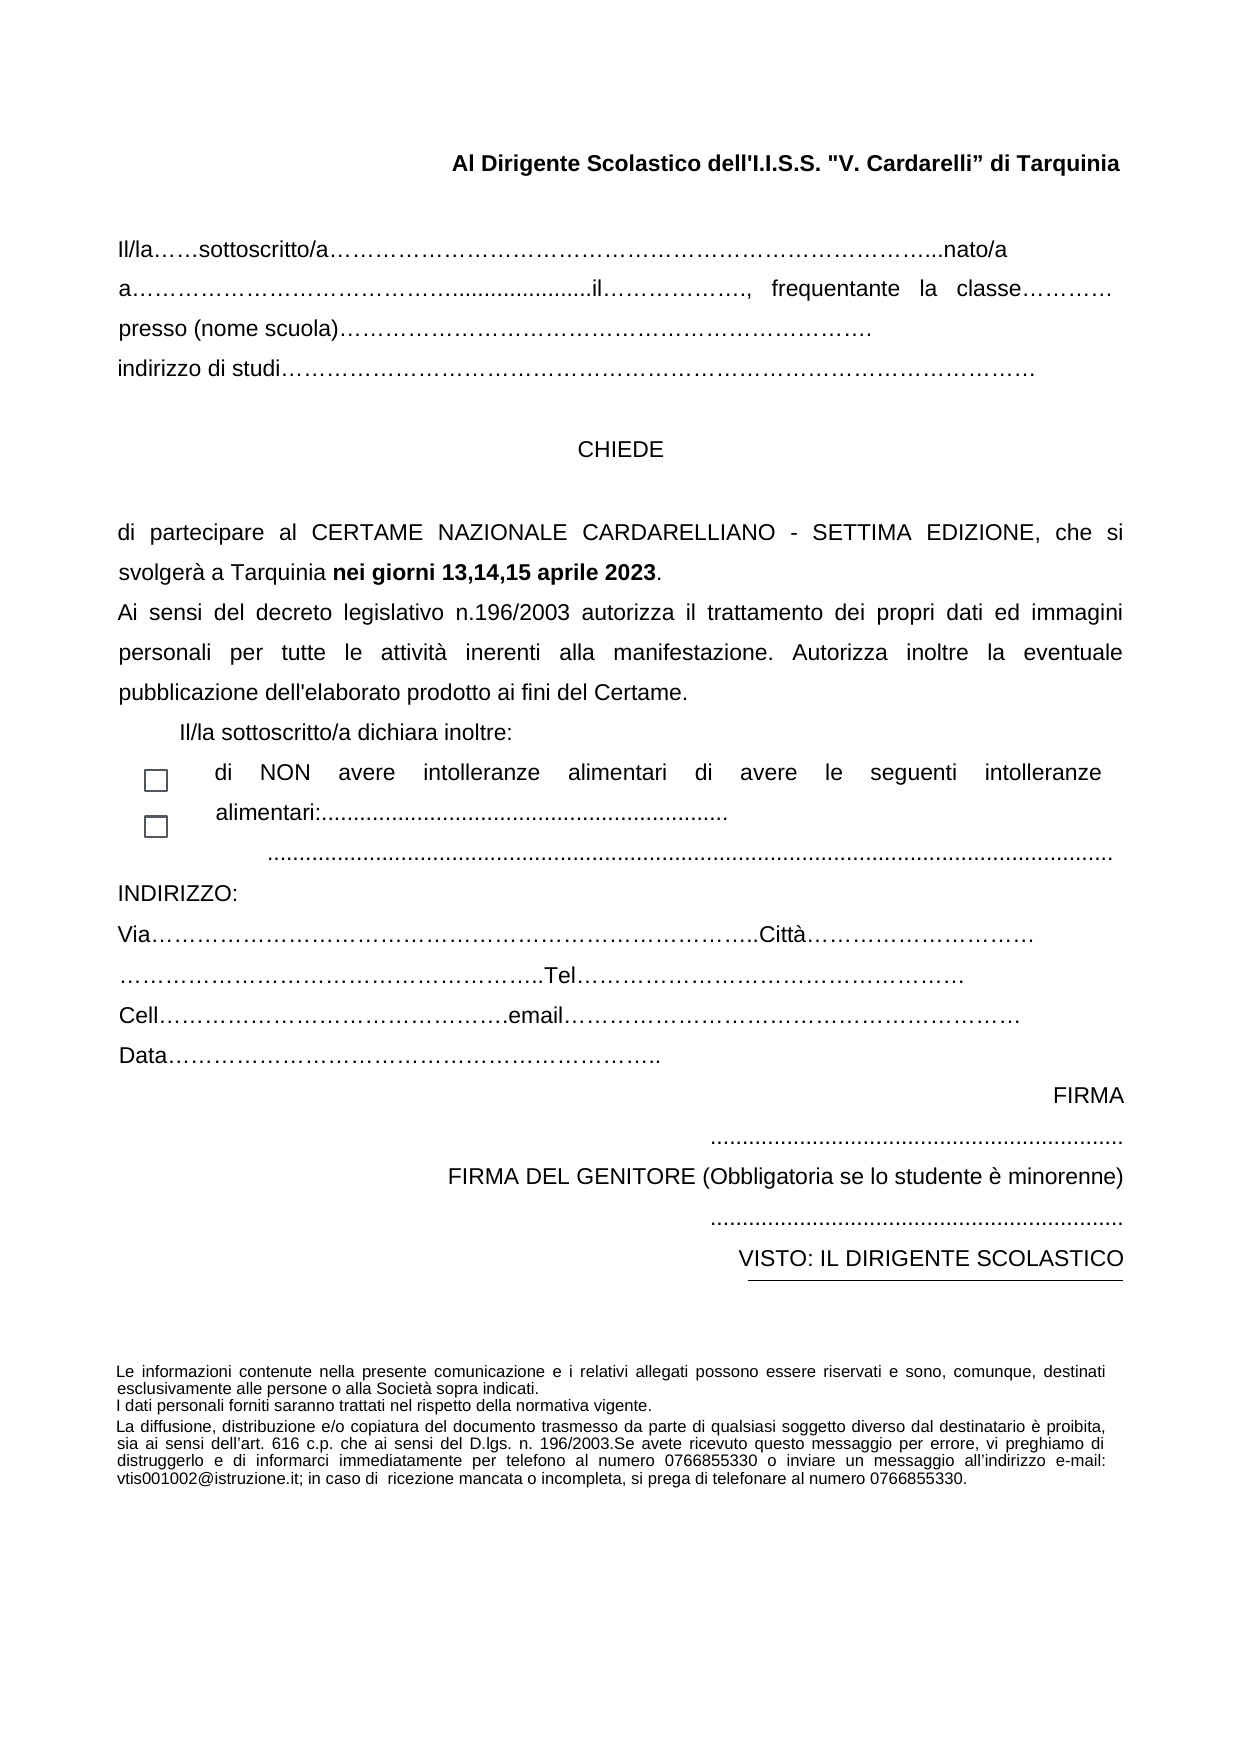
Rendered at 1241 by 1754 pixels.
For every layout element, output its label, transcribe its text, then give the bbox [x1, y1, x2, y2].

text Il/la sottoscritto/a dichiara inoltre: [179, 718, 1124, 745]
text di partecipare al CERTAME NAZIONALE CARDARELLIANO - SETTIMA EDIZIONE, che si svolgerà a Tarquinia nei giorni 13,14,15 aprile 2023. [117, 519, 1124, 585]
text VISTO: IL DIRIGENTE SCOLASTICO [117, 1244, 1124, 1271]
text I dati personali forniti saranno trattati nel rispetto della normativa vigente. [116, 1398, 1107, 1415]
text FIRMA DEL GENITORE (Obbligatoria se lo studente è minorenne) [387, 1163, 1124, 1189]
text La diffusione, distribuzione e/o copiatura del documento trasmesso da parte di qualsiasi soggetto diverso dal destinatario è proibita, sia ai sensi dell’art. 616 c.p. che ai sensi del D.lgs. n. 196/2003.Se avete ricevuto questo messaggio per errore, vi preghiamo di distruggerlo e di informarci immediatamente per telefono al numero 0766855330 o inviare un messaggio all’indirizzo e-mail: vtis001002@istruzione.it; in caso di ricezione mancata o incompleta, si prega di telefonare al numero 0766855330. [116, 1418, 1107, 1488]
text Ai sensi del decreto legislativo n.196/2003 autorizza il trattamento dei propri dati ed immagini personali per tutte le attività inerenti alla manifestazione. Autorizza inoltre la eventuale pubblicazione dell'elaborato prodotto ai fini del Certame. [117, 599, 1124, 705]
subtitle CHIEDE [118, 436, 1124, 462]
text di NON avere intolleranze alimentari di avere le seguenti intolleranze alimentari:................................................................ [146, 759, 1103, 826]
text Al Dirigente Scolastico dell'I.I.S.S. "V. Cardarelli” di Tarquinia [117, 150, 1120, 176]
text Via……………………………………………………………………..Città………………………… [117, 921, 1124, 948]
text FIRMA [117, 1082, 1124, 1108]
text indirizzo di studi……………………………………………………………………………………… [117, 355, 1124, 382]
text ................................................................. [387, 1123, 1124, 1149]
text INDIRIZZO: [117, 880, 1124, 907]
text ................................................................. [117, 1203, 1124, 1230]
text Le informazioni contenute nella presente comunicazione e i relativi allegati possono essere riservati e sono, comunque, destinati esclusivamente alle persone o alla Società sopra indicati. [116, 1363, 1107, 1398]
text ………………………………………………..Tel…………………………………………… Cell……………………………………….email…………………………………………………… Data……………………………………………………….. [119, 962, 1124, 1068]
text Il/la……sottoscritto/a……………………………………………………………………...nato/a a……………………………………......................il………………., frequentante la classe…………presso (nome scuola)……………………………………………………………. [117, 236, 1113, 342]
text ..................................................................................................................................... [117, 839, 1114, 866]
